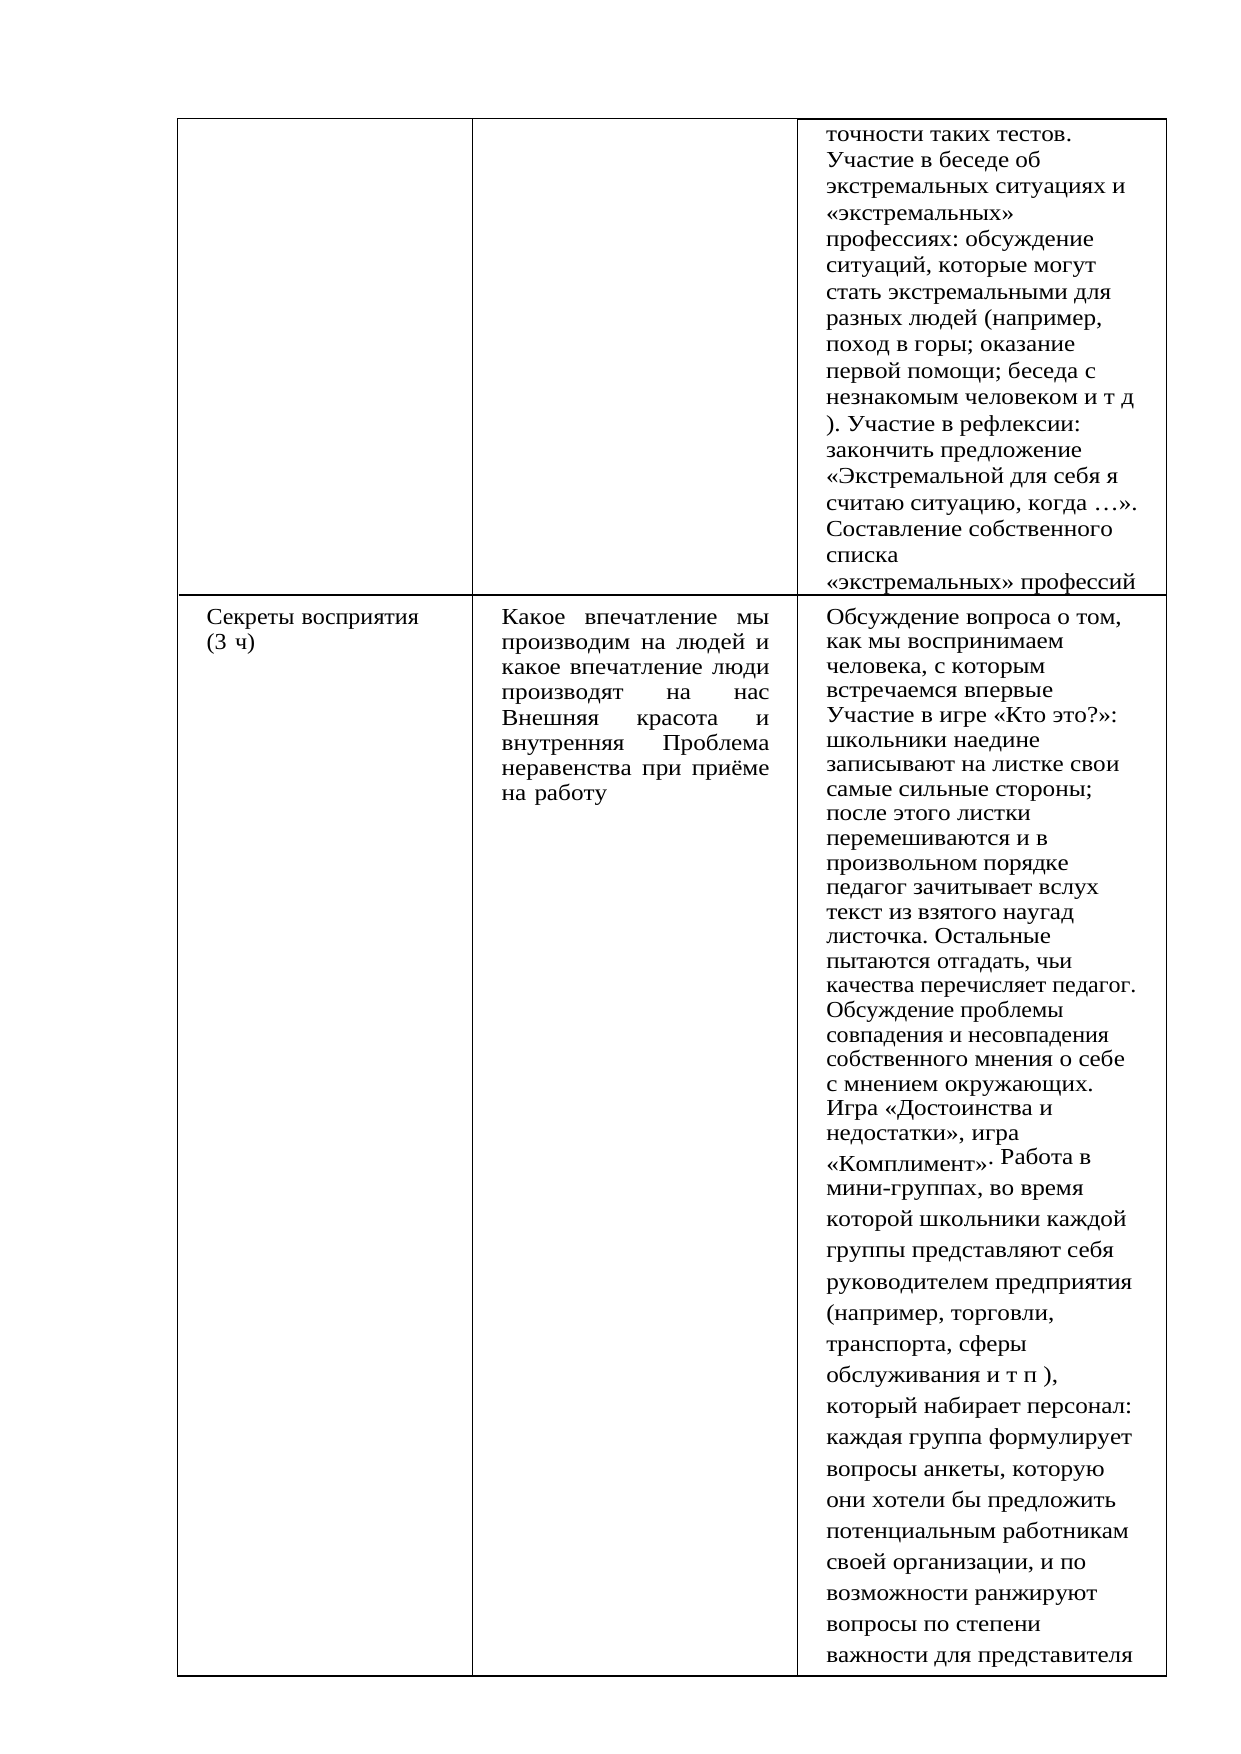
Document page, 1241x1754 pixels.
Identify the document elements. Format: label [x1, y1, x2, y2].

table_cell [178, 119, 472, 594]
table_cell [798, 596, 1166, 1675]
table_cell [473, 119, 797, 594]
table_cell [798, 120, 1166, 594]
table_cell [473, 596, 797, 1675]
table_cell [178, 595, 472, 1675]
